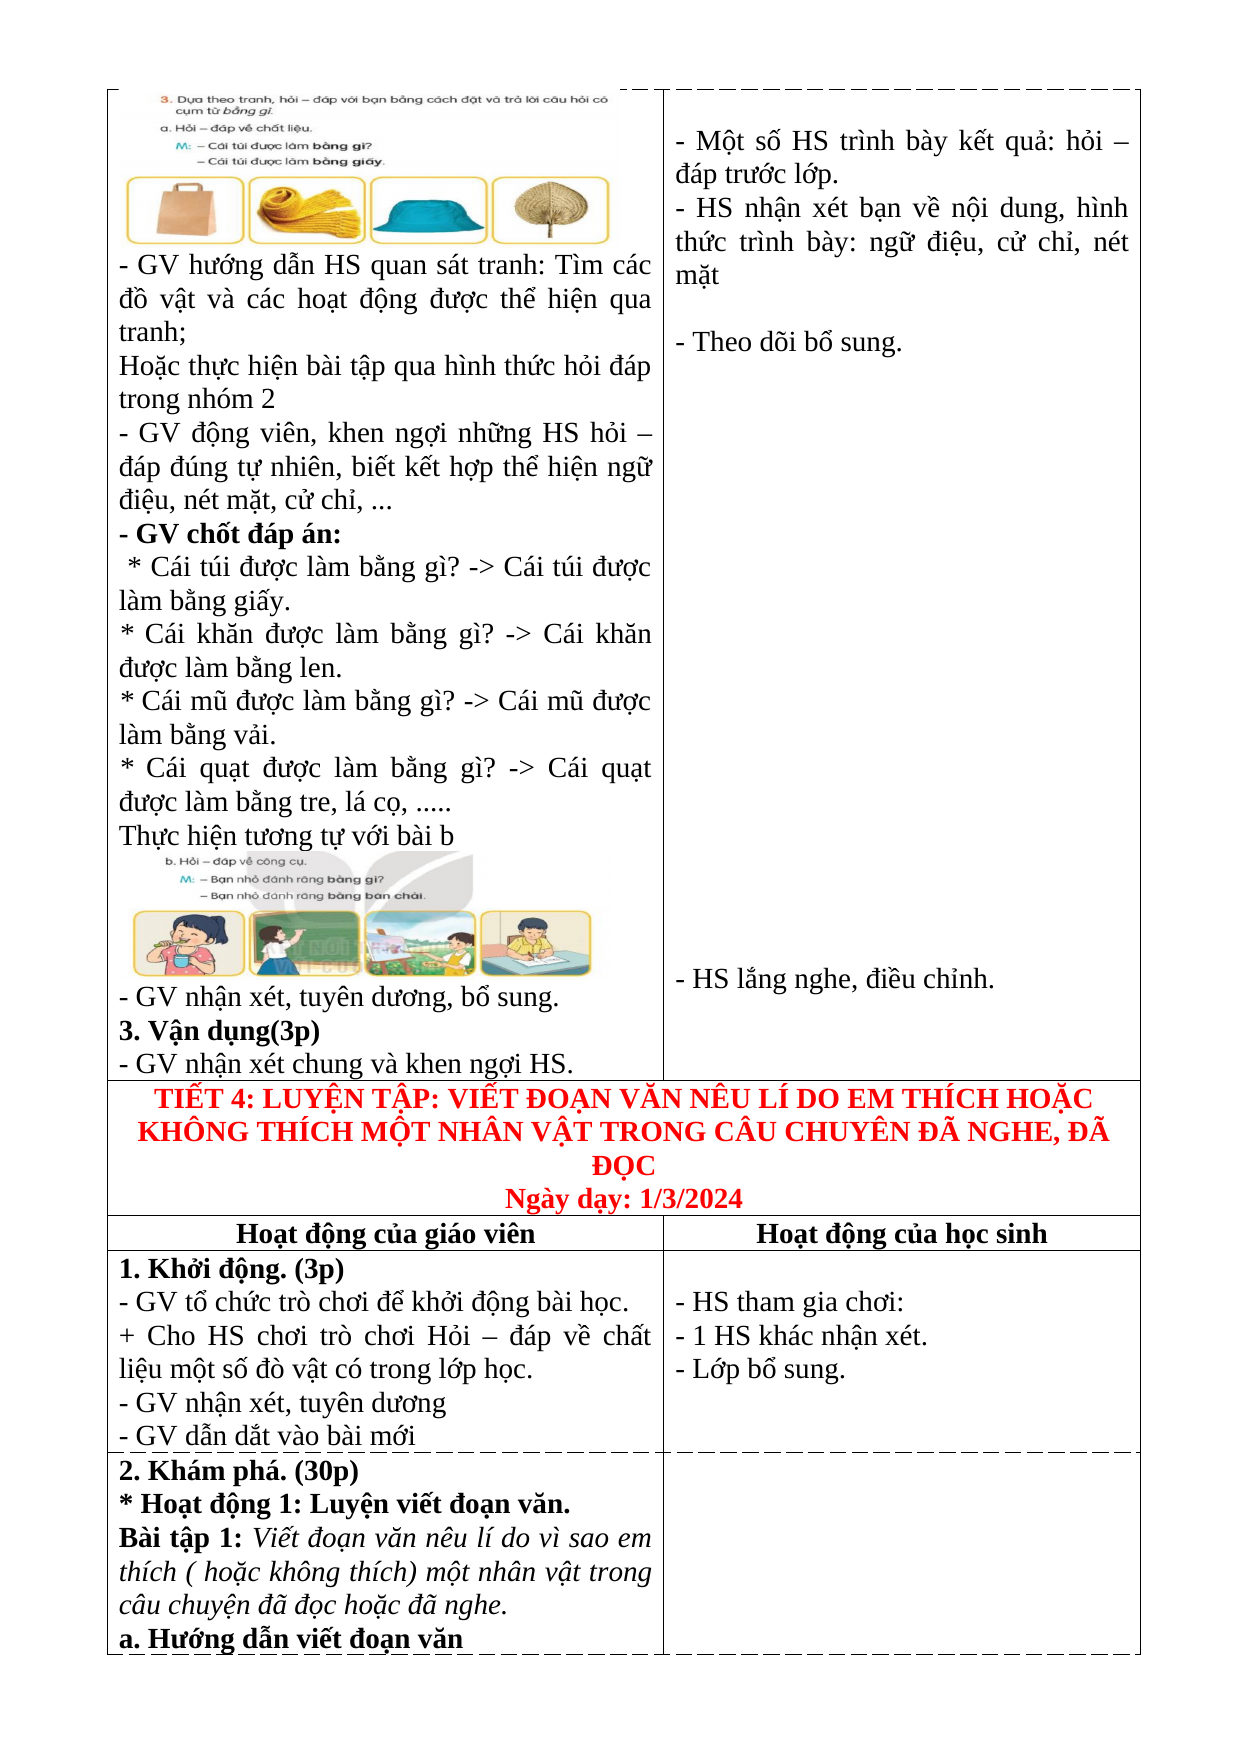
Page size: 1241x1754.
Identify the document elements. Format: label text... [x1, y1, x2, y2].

table_cell Hoạt động của học sinh [664, 1216, 1140, 1250]
table_cell Hoạt động của giáo viên [108, 1216, 663, 1250]
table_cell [664, 1452, 1140, 1654]
picture [118, 89, 620, 248]
table_cell - HS tham gia chơi: - 1 HS khác nhận xét. - Lớp bổ sung. [664, 1251, 1140, 1452]
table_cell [108, 1452, 663, 1654]
table_cell TIẾT 4: LUYỆN TẬP: VIẾT ĐOẠN VĂN NÊU LÍ DO EM THÍCH HOẶC KHÔNG THÍCH MỘT NHÂN VẬT TRONG CÂU CHUYÊN ĐÃ NGHE, ĐÃ ĐỌC Ngày dạy: 1/3/2024 [108, 1081, 1140, 1215]
table_cell 1. Khởi động. (3p) - GV tổ chức trò chơi để khởi động bài học. + Cho HS chơi trò chơi Hỏi – đáp về chất liệu một số đò vật có trong lớp học. - GV nhận xét, tuyên dương - GV dẫn dắt vào bài mới [108, 1251, 663, 1452]
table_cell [108, 89, 663, 1080]
picture [118, 851, 611, 980]
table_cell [664, 89, 1140, 1080]
